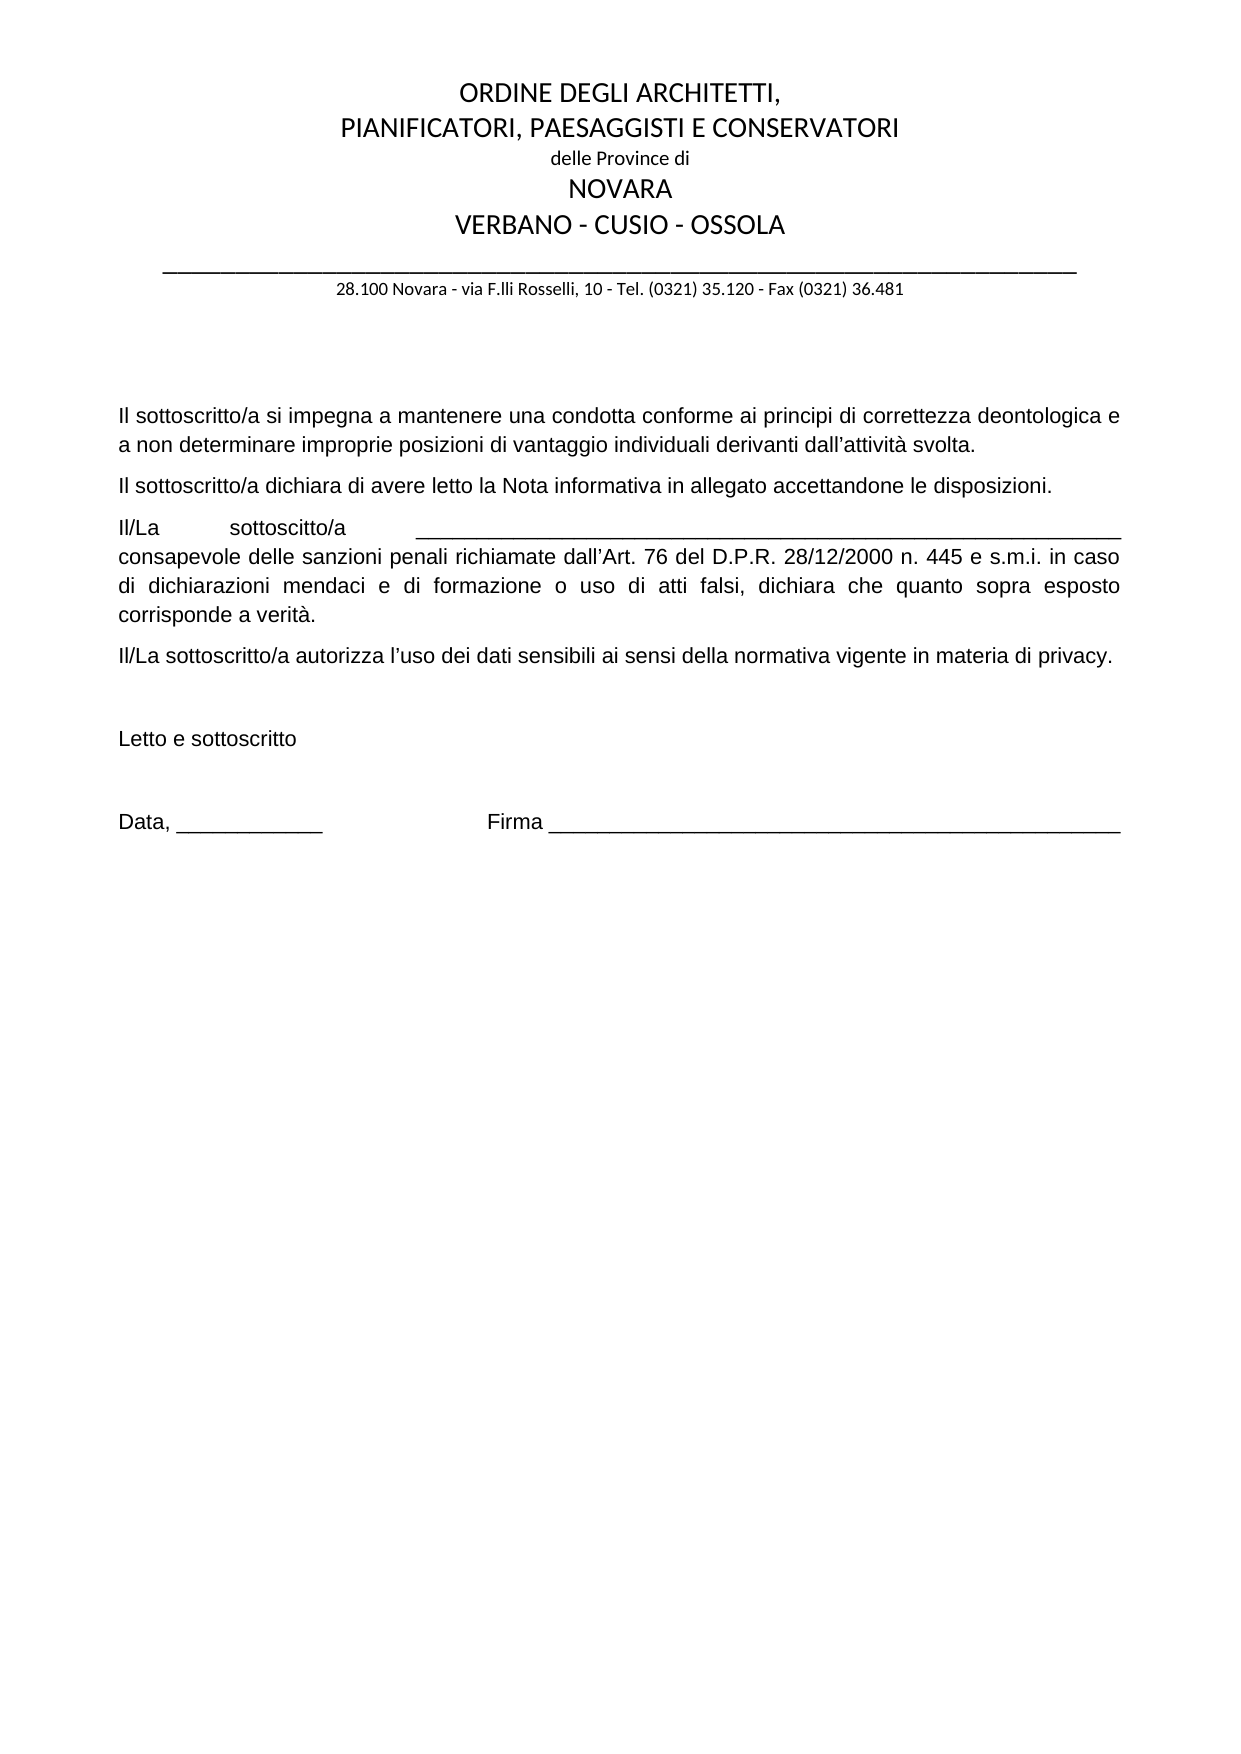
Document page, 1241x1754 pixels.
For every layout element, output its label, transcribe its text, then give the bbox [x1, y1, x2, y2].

text Il sottoscritto/a si impegna a mantenere una condotta conforme ai principi di correttezza deontologica e a non determinare improprie posizioni di vantaggio individuali derivanti dall’attività svolta. [118, 403, 1122, 457]
text Letto e sottoscritto [118, 726, 1122, 751]
text Il/La sottoscitto/a __________________________________________________________ consapevole delle sanzioni penali richiamate dall’Art. 76 del D.P.R. 28/12/2000 n. 445 e s.m.i. in caso di dichiarazioni mendaci e di formazione o uso di atti falsi, dichiara che quanto sopra esposto corrisponde a verità. [118, 515, 1122, 627]
text Il/La sottoscritto/a autorizza l’uso dei dati sensibili ai sensi della normativa vigente in materia di privacy. [118, 643, 1122, 668]
text Il sottoscritto/a dichiara di avere letto la Nota informativa in allegato accettandone le disposizioni. [118, 473, 1122, 498]
text Data, ____________ Firma _______________________________________________ [118, 809, 1122, 834]
